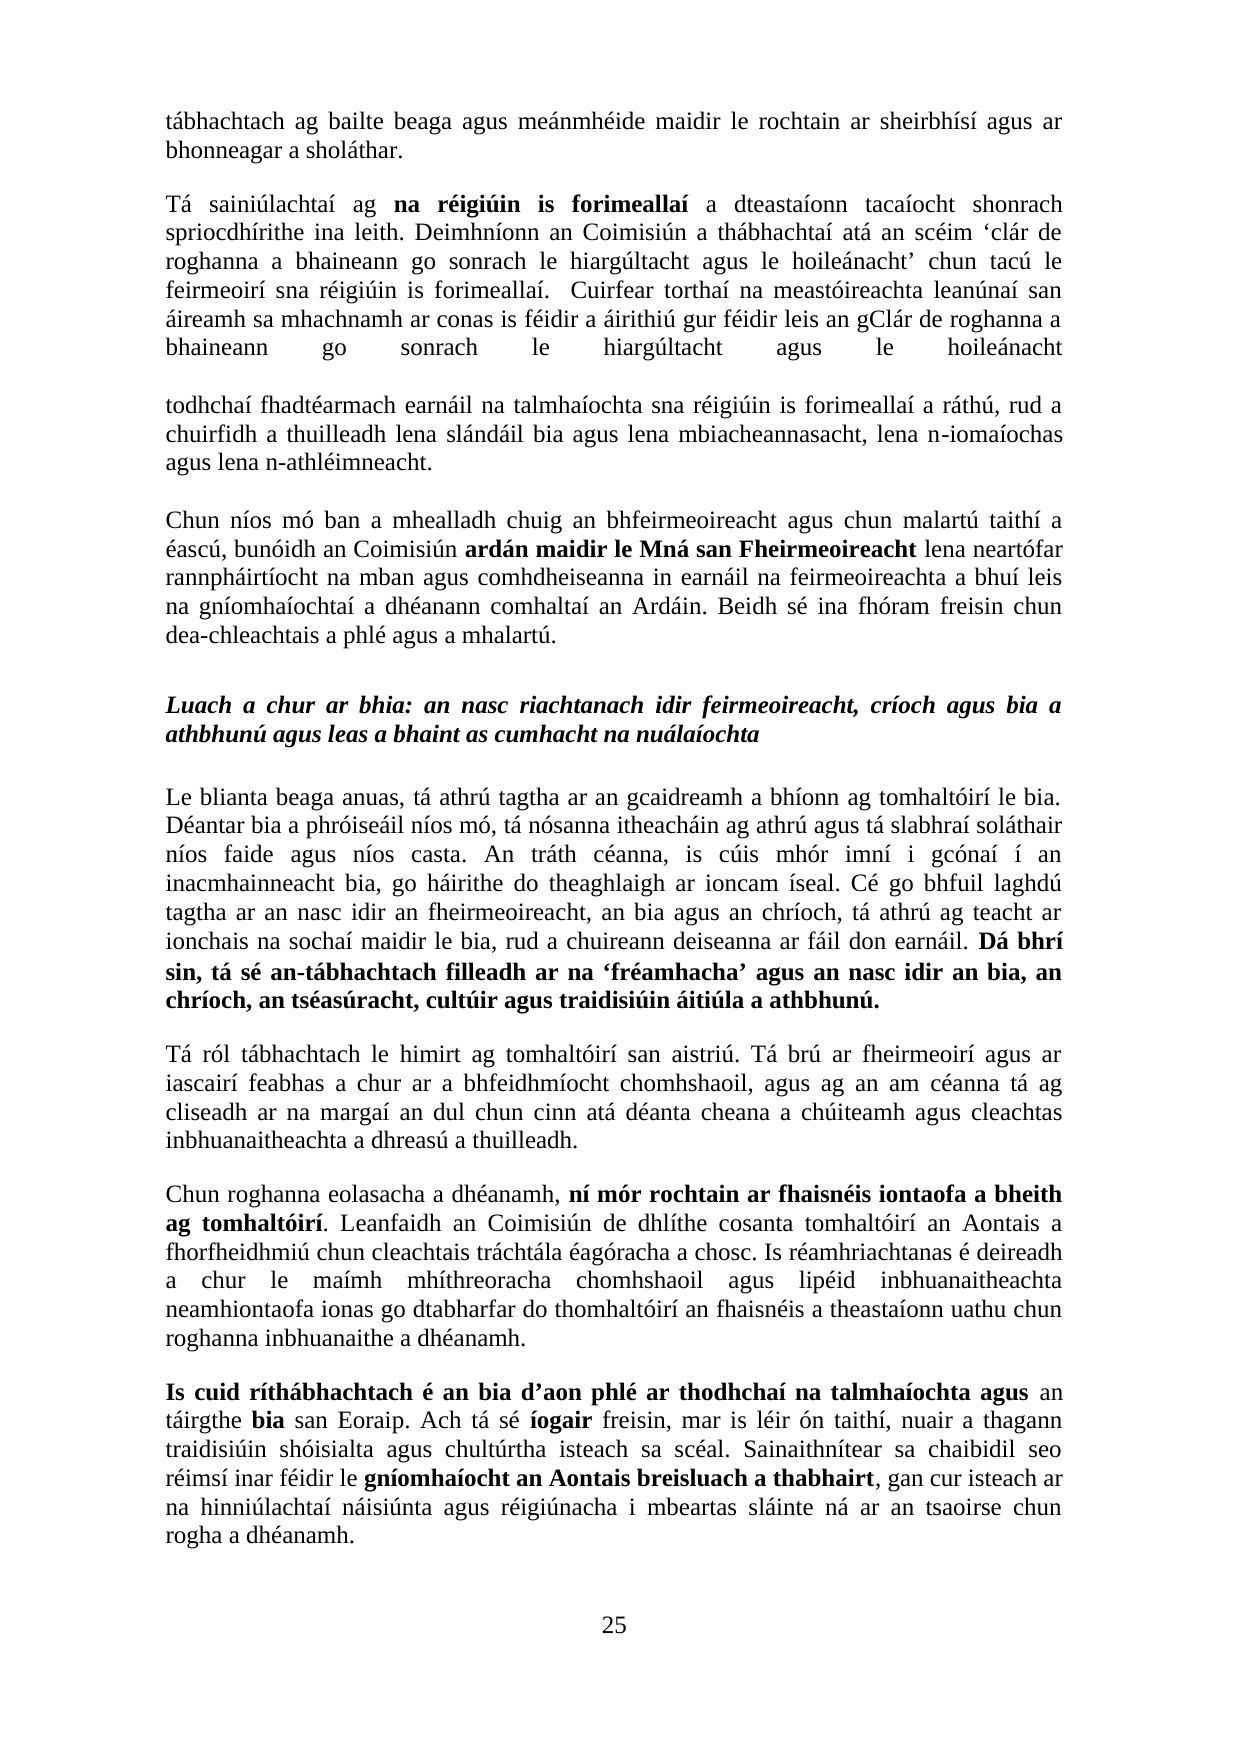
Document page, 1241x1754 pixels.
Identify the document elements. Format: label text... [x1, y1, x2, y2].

text Chun níos mó ban a mhealladh chuig an bhfeirmeoireacht agus chun malartú taithí a éascú, bunóidh an Coimisiún ardán maidir le Mná san Fheirmeoireacht lena neartófar rannpháirtíocht na mban agus comhdheiseanna in earnáil na feirmeoireachta a bhuí leis na gníomhaíochtaí a dhéanann comhaltaí an Ardáin. Beidh sé ina fhóram freisin chun dea-chleachtais a phlé agus a mhalartú. [165, 505, 1063, 649]
text Is cuid ríthábhachtach é an bia d’aon phlé ar thodhchaí na talmhaíochta agus an táirgthe bia san Eoraip. Ach tá sé íogair freisin, mar is léir ón taithí, nuair a thagann traidisiúin shóisialta agus chultúrtha isteach sa scéal. Sainaithnítear sa chaibidil seo réimsí inar féidir le gníomhaíocht an Aontais breisluach a thabhairt, gan cur isteach ar na hinniúlachtaí náisiúnta agus réigiúnacha i mbeartas sláinte ná ar an tsaoirse chun rogha a dhéanamh. [165, 1377, 1063, 1549]
text Tá ról tábhachtach le himirt ag tomhaltóirí san aistriú. Tá brú ar fheirmeoirí agus ar iascairí feabhas a chur ar a bhfeidhmíocht chomhshaoil, agus ag an am céanna tá ag cliseadh ar na margaí an dul chun cinn atá déanta cheana a chúiteamh agus cleachtas inbhuanaitheachta a dhreasú a thuilleadh. [165, 1039, 1063, 1154]
text Chun roghanna eolasacha a dhéanamh, ní mór rochtain ar fhaisnéis iontaofa a bheith ag tomhaltóirí. Leanfaidh an Coimisiún de dhlíthe cosanta tomhaltóirí an Aontais a fhorfheidhmiú chun cleachtais tráchtála éagóracha a chosc. Is réamhriachtanas é deireadh a chur le maímh mhíthreoracha chomhshaoil agus lipéid inbhuanaitheachta neamhiontaofa ionas go dtabharfar do thomhaltóirí an fhaisnéis a theastaíonn uathu chun roghanna inbhuanaithe a dhéanamh. [165, 1179, 1063, 1352]
text Luach a chur ar bhia: an nasc riachtanach idir feirmeoireacht, críoch agus bia a athbhunú agus leas a bhaint as cumhacht na nuálaíochta [165, 690, 1063, 747]
text Tá sainiúlachtaí ag na réigiúin is forimeallaí a dteastaíonn tacaíocht shonrach spriocdhírithe ina leith. Deimhníonn an Coimisiún a thábhachtaí atá an scéim ‘clár de roghanna a bhaineann go sonrach le hiargúltacht agus le hoileánacht’ chun tacú le feirmeoirí sna réigiúin is forimeallaí. Cuirfear torthaí na meastóireachta leanúnaí san áireamh sa mhachnamh ar conas is féidir a áirithiú gur féidir leis an gClár de roghanna a bhaineann go sonrach le hiargúltacht agus le hoileánacht todhchaí fhadtéarmach earnáil na talmhaíochta sna réigiúin is forimeallaí a ráthú, rud a chuirfidh a thuilleadh lena slándáil bia agus lena mbiacheannasacht, lena n-iomaíochas agus lena n-athléimneacht. [165, 189, 1063, 476]
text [165, 106, 1063, 164]
text Le blianta beaga anuas, tá athrú tagtha ar an gcaidreamh a bhíonn ag tomhaltóirí le bia. Déantar bia a phróiseáil níos mó, tá nósanna itheacháin ag athrú agus tá slabhraí soláthair níos faide agus níos casta. An tráth céanna, is cúis mhór imní i gcónaí í an inacmhainneacht bia, go háirithe do theaghlaigh ar ioncam íseal. Cé go bhfuil laghdú tagtha ar an nasc idir an fheirmeoireacht, an bia agus an chríoch, tá athrú ag teacht ar ionchais na sochaí maidir le bia, rud a chuireann deiseanna ar fáil don earnáil. Dá bhrí sin, tá sé an-tábhachtach filleadh ar na ‘fréamhacha’ agus an nasc idir an bia, an chríoch, an tséasúracht, cultúir agus traidisiúin áitiúla a athbhunú. [165, 782, 1063, 1014]
